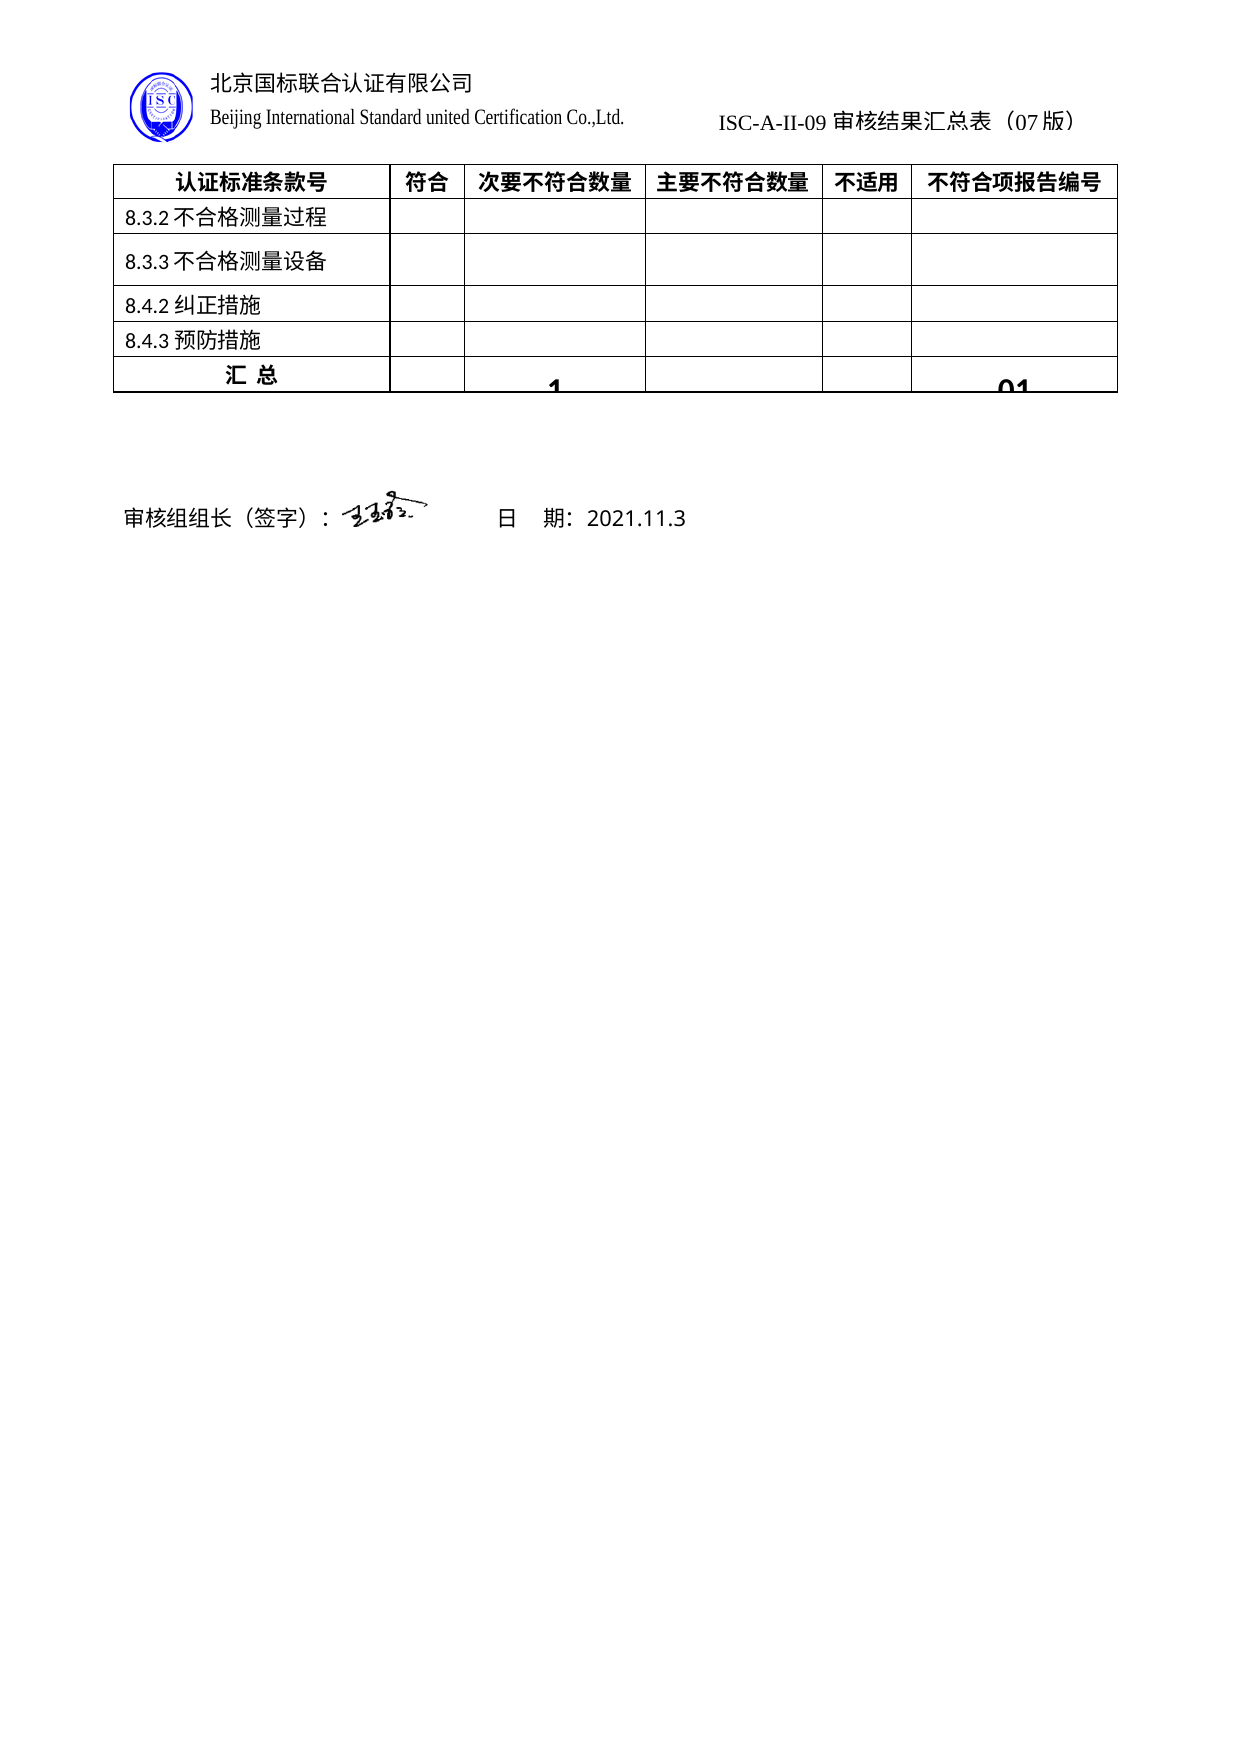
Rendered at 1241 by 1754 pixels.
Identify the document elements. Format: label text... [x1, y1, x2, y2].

table_header 认证标准条款号 [114, 165, 389, 197]
table_cell [391, 199, 464, 233]
table_cell [912, 199, 1117, 233]
picture [129, 72, 192, 141]
table_header 次要不符合数量 [465, 165, 645, 197]
table_cell 汇 总 [114, 357, 389, 391]
table_cell [465, 234, 645, 285]
table_cell [391, 357, 464, 391]
table_cell 1 [465, 357, 645, 391]
table_cell 8.3.2不合格测量过程 [114, 199, 389, 233]
table_cell [391, 286, 464, 321]
picture [341, 490, 428, 527]
table_cell [465, 322, 645, 356]
table_cell [465, 199, 645, 233]
table_cell [823, 234, 911, 285]
table_cell [646, 234, 822, 285]
table_cell [823, 199, 911, 233]
table_header 符合 [391, 165, 464, 197]
table_header 不符合项报告编号 [912, 165, 1117, 197]
table_cell 8.4.2 纠正措施 [114, 286, 389, 321]
table_cell [823, 322, 911, 356]
table_cell 8.4.3 预防措施 [114, 322, 389, 356]
table_cell [912, 234, 1117, 285]
table_cell [646, 286, 822, 321]
text 审核组组长（签字）： 日 期：2021.11.3 [123, 490, 1108, 555]
table_cell 01 [912, 357, 1117, 391]
table_header 不适用 [823, 165, 911, 197]
table_cell [912, 322, 1117, 356]
table_header 主要不符合数量 [646, 165, 822, 197]
table_cell [823, 286, 911, 321]
table_cell [823, 357, 911, 391]
table_cell [391, 234, 464, 285]
table_cell [912, 286, 1117, 321]
table_cell [646, 357, 822, 391]
table_cell [391, 322, 464, 356]
table_cell [465, 286, 645, 321]
table_cell 8.3.3不合格测量设备 [114, 234, 389, 285]
table_cell [646, 322, 822, 356]
table_cell [646, 199, 822, 233]
